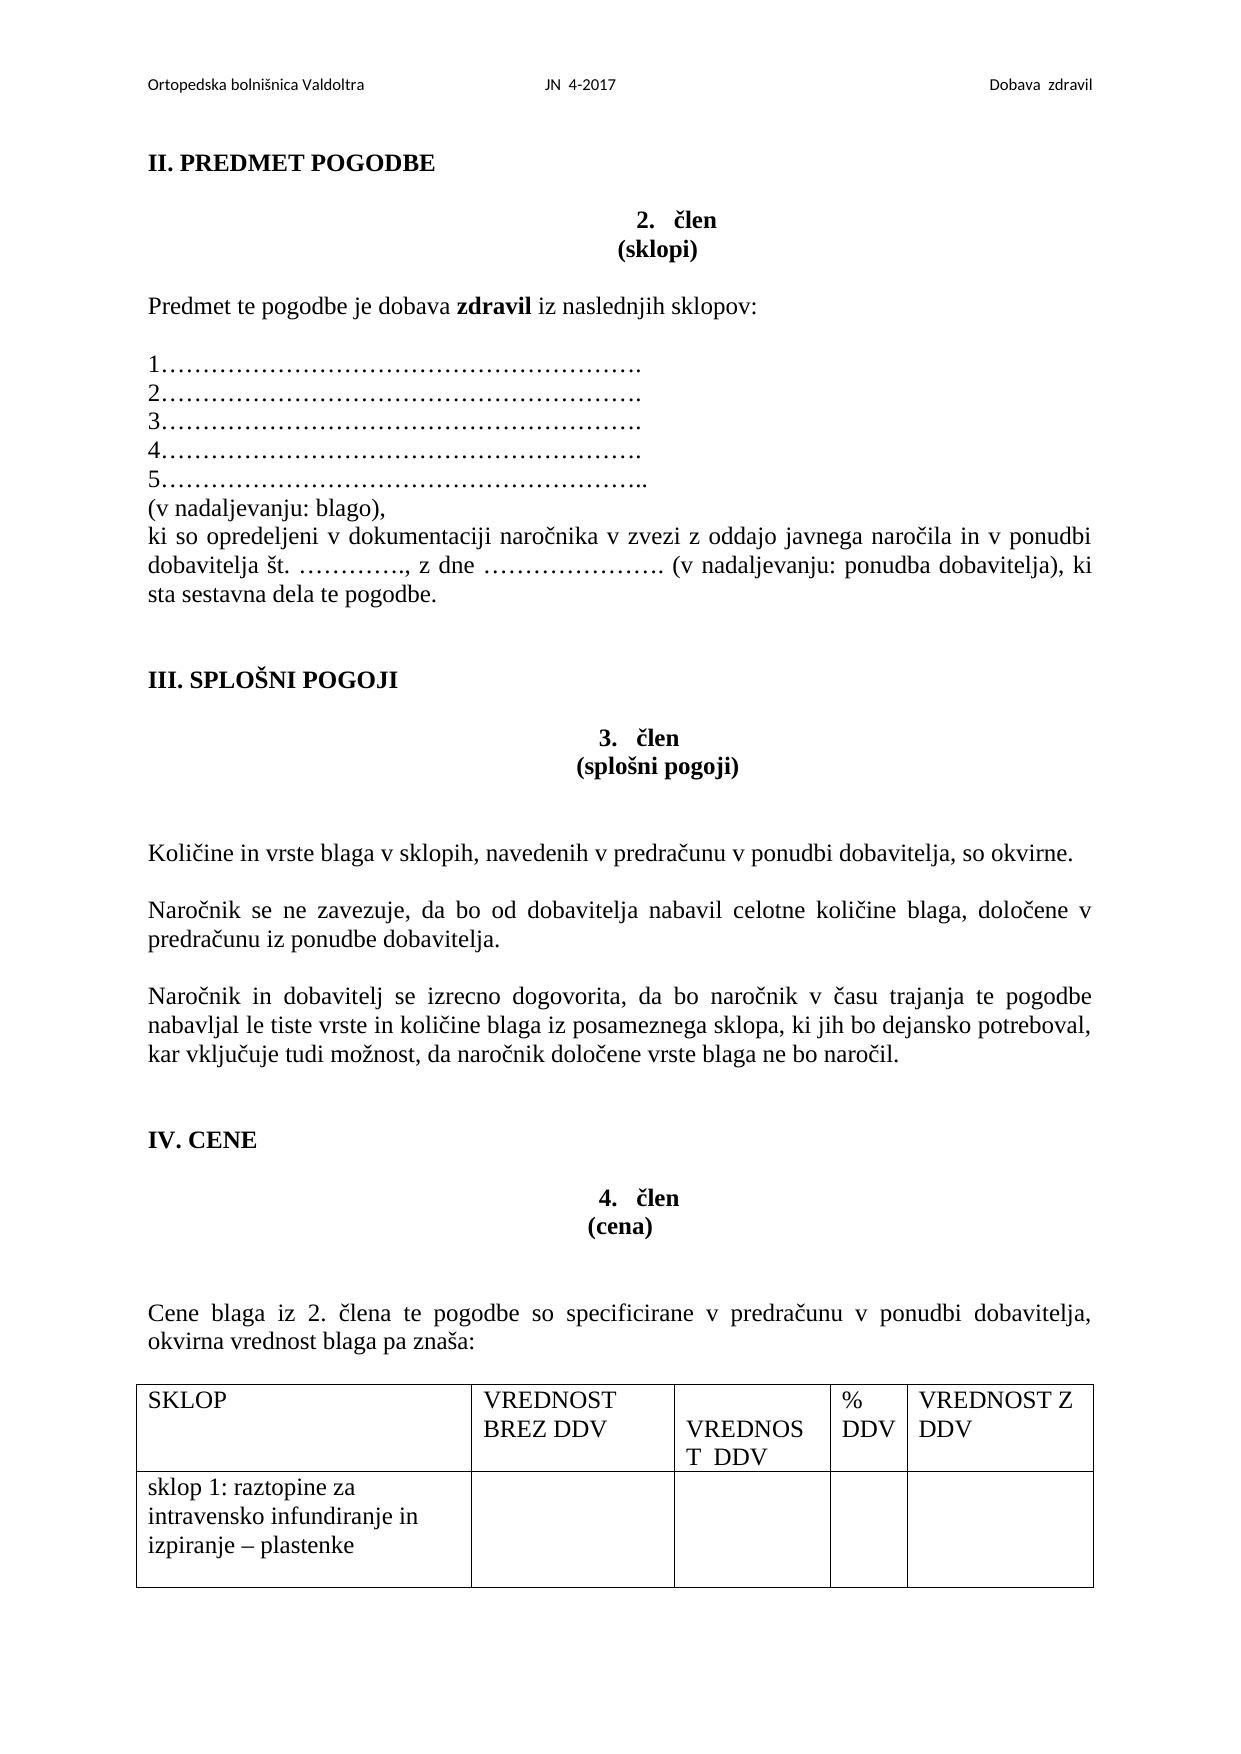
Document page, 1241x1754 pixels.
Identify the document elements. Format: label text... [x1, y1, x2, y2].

list člen [260, 205, 1093, 234]
text III. SPLOŠNI POGOJI [148, 665, 1093, 694]
text Količine in vrste blaga v sklopih, navedenih v predračunu v ponudbi dobavitelja, so okvirne. [148, 838, 1093, 866]
text (cena) [148, 1211, 1093, 1240]
text 3…………………………………………………. [148, 406, 1093, 435]
text IV. CENE [148, 1125, 1093, 1154]
text 5………………………………………………….. [148, 464, 1093, 493]
table_cell [675, 1472, 830, 1587]
text II. PREDMET POGODBE [148, 148, 1093, 176]
text 1…………………………………………………. [148, 349, 1093, 378]
list (sklopi) [223, 234, 1093, 263]
table_header VREDNOST Z DDV [908, 1385, 1093, 1471]
table_cell [831, 1472, 907, 1587]
table_cell sklop 1: raztopine za intravensko infundiranje in izpiranje – plastenke [137, 1472, 471, 1587]
text 4…………………………………………………. [148, 435, 1093, 464]
text Cene blaga iz 2. člena te pogodbe so specificirane v predračunu v ponudbi dobavitelja, okvirna vrednost blaga pa znaša: [148, 1298, 1093, 1355]
text Naročnik se ne zavezuje, da bo od dobavitelja nabavil celotne količine blaga, določene v predračunu iz ponudbe dobavitelja. [148, 895, 1093, 953]
table_cell [908, 1472, 1093, 1587]
table_header VREDNOST BREZ DDV [472, 1385, 674, 1471]
table_header % DDV [831, 1385, 907, 1471]
table_header VREDNOST DDV [675, 1385, 830, 1471]
text Predmet te pogodbe je dobava zdravil iz naslednjih sklopov: [148, 291, 1093, 320]
text (v nadaljevanju: blago), [148, 493, 1093, 521]
text Naročnik in dobavitelj se izrecno dogovorita, da bo naročnik v času trajanja te pogodbe nabavljal le tiste vrste in količine blaga iz posameznega sklopa, ki jih bo dejansko potreboval, kar vključuje tudi možnost, da naročnik določene vrste blaga ne bo naročil. [148, 981, 1093, 1068]
table_header SKLOP [137, 1385, 471, 1471]
text 2…………………………………………………. [148, 378, 1093, 406]
table_cell [472, 1472, 674, 1587]
list člen [185, 723, 1093, 751]
list člen [185, 1183, 1093, 1211]
text ki so opredeljeni v dokumentaciji naročnika v zvezi z oddajo javnega naročila in v ponudbi dobavitelja št. …………., z dne …………………. (v nadaljevanju: ponudba dobavitelja), ki sta sestavna dela te pogodbe. [148, 521, 1093, 608]
list (splošni pogoji) [223, 751, 1093, 780]
